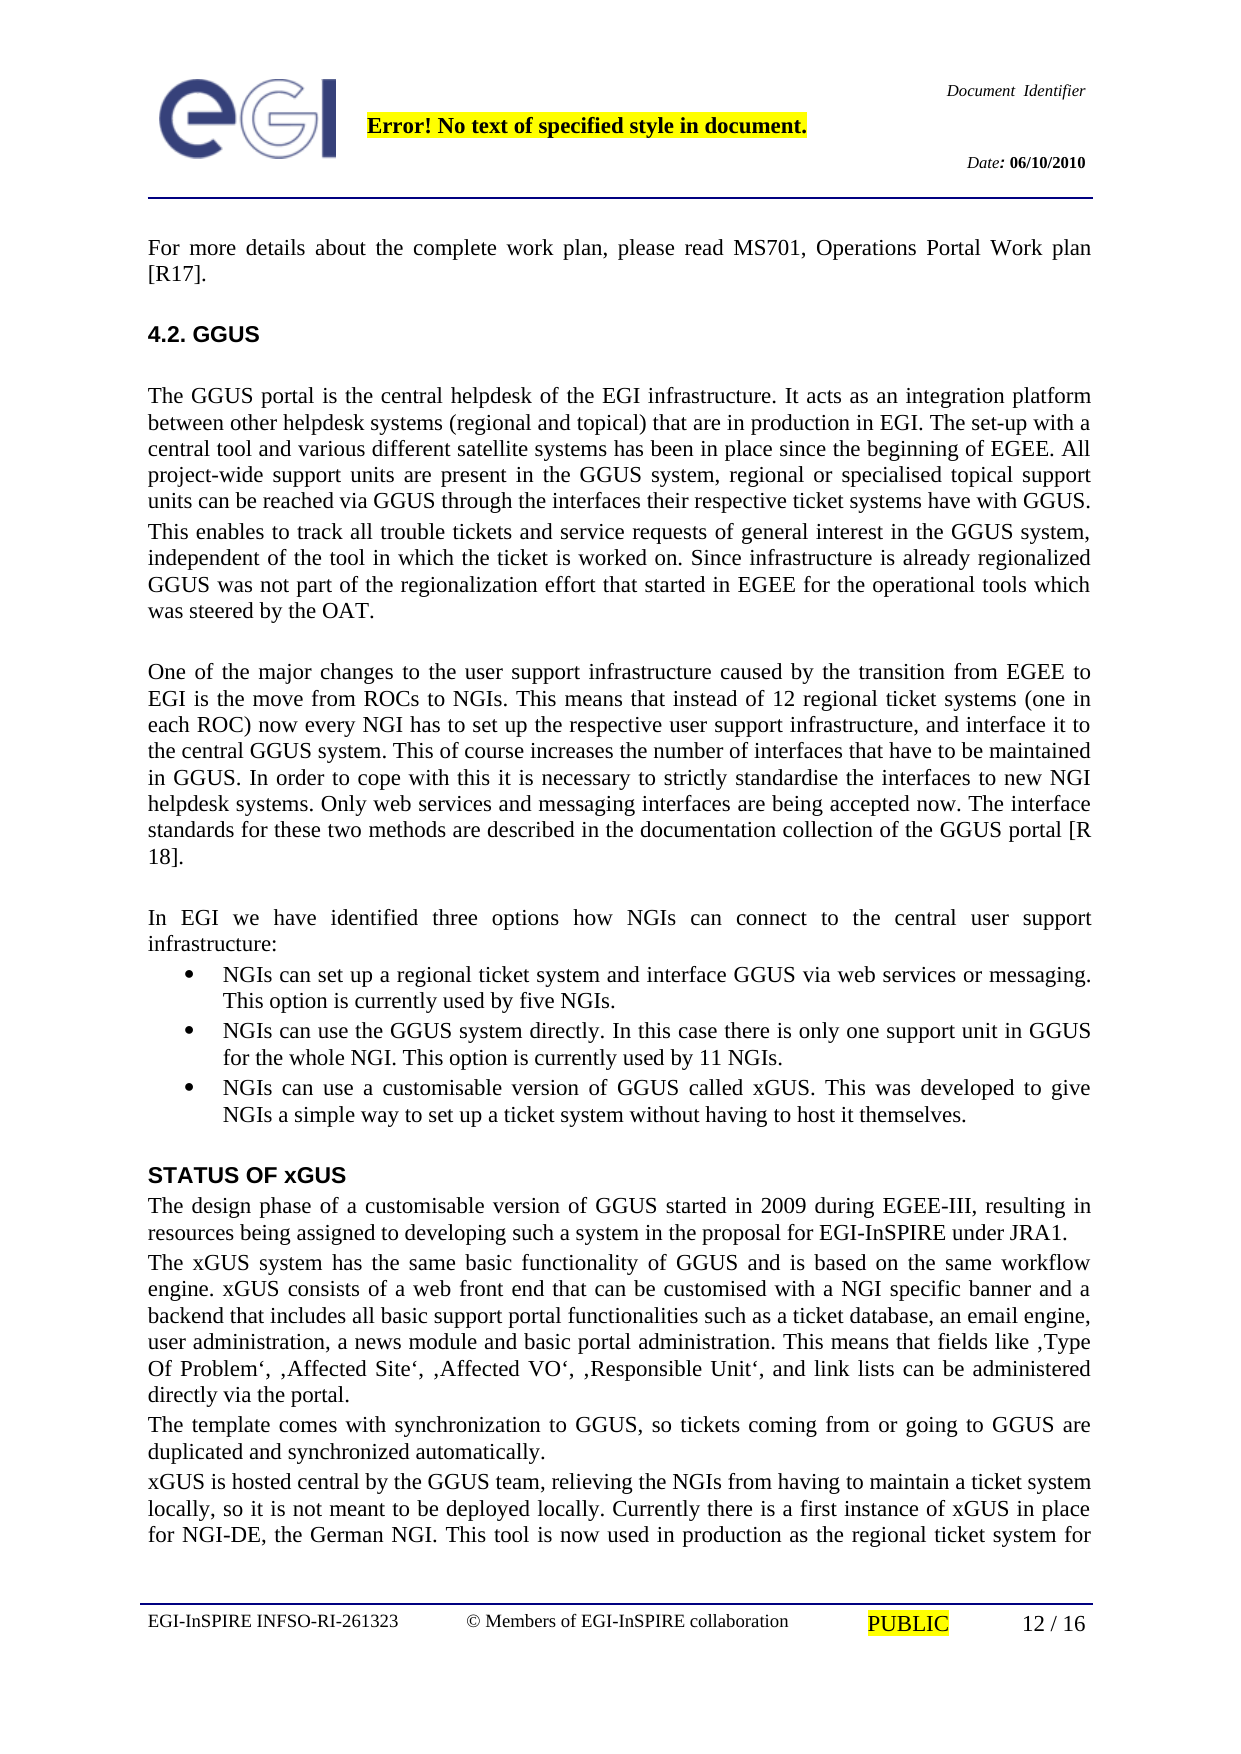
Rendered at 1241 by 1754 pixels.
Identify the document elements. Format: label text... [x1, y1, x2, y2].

list NGIs can use the GGUS system directly. In this case there is only one support unit in GGUS for the whole NGI. This option is currently used by 11 NGIs. [185, 1017, 1093, 1070]
text The design phase of a customisable version of GGUS started in 2009 during EGEE-III, resulting in resources being assigned to developing such a system in the proposal for EGI-InSPIRE under JRA1. [148, 1192, 1093, 1245]
text The GGUS portal is the central helpdesk of the EGI infrastructure. It acts as an integration platform between other helpdesk systems (regional and topical) that are in production in EGI. The set-up with a central tool and various different satellite systems has been in place since the beginning of EGEE. All project-wide support units are present in the GGUS system, regional or specialised topical support units can be reached via GGUS through the interfaces their respective ticket systems have with GGUS. [148, 382, 1093, 514]
text The template comes with synchronization to GGUS, so tickets coming from or going to GGUS are duplicated and synchronized automatically. [148, 1411, 1093, 1464]
text For more details about the complete work plan, please read MS701, Operations Portal Work plan [R17]. [148, 234, 1093, 286]
text In EGI we have identified three options how NGIs can connect to the central user support infrastructure: [148, 904, 1093, 956]
text One of the major changes to the user support infrastructure caused by the transition from EGEE to EGI is the move from ROCs to NGIs. This means that instead of 12 regional ticket systems (one in each ROC) now every NGI has to set up the respective user support infrastructure, and interface it to the central GGUS system. This of course increases the number of interfaces that have to be maintained in GGUS. In order to cope with this it is necessary to strictly standardise the interfaces to new NGI helpdesk systems. Only web services and messaging interfaces are being accepted now. The interface standards for these two methods are described in the documentation collection of the GGUS portal [R 18]. [148, 658, 1093, 869]
subtitle STATUS OF xGUS [148, 1162, 1093, 1188]
picture [159, 79, 336, 159]
subtitle GGUS [148, 321, 1093, 347]
text This enables to track all trouble tickets and service requests of general interest in the GGUS system, independent of the tool in which the ticket is worked on. Since infrastructure is already regionalized GGUS was not part of the regionalization effort that started in EGEE for the operational tools which was steered by the OAT. [148, 518, 1093, 623]
text The xGUS system has the same basic functionality of GGUS and is based on the same workflow engine. xGUS consists of a web front end that can be customised with a NGI specific banner and a backend that includes all basic support portal functionalities such as a ticket database, an email engine, user administration, a news module and basic portal administration. This means that fields like ‚Type Of Problem‘, ‚Affected Site‘, ‚Affected VO‘, ‚Responsible Unit‘, and link lists can be administered directly via the portal. [148, 1249, 1093, 1407]
list NGIs can set up a regional ticket system and interface GGUS via web services or messaging. This option is currently used by five NGIs. [185, 961, 1093, 1013]
list NGIs can use a customisable version of GGUS called xGUS. This was developed to give NGIs a simple way to set up a ticket system without having to host it themselves. [185, 1074, 1093, 1127]
